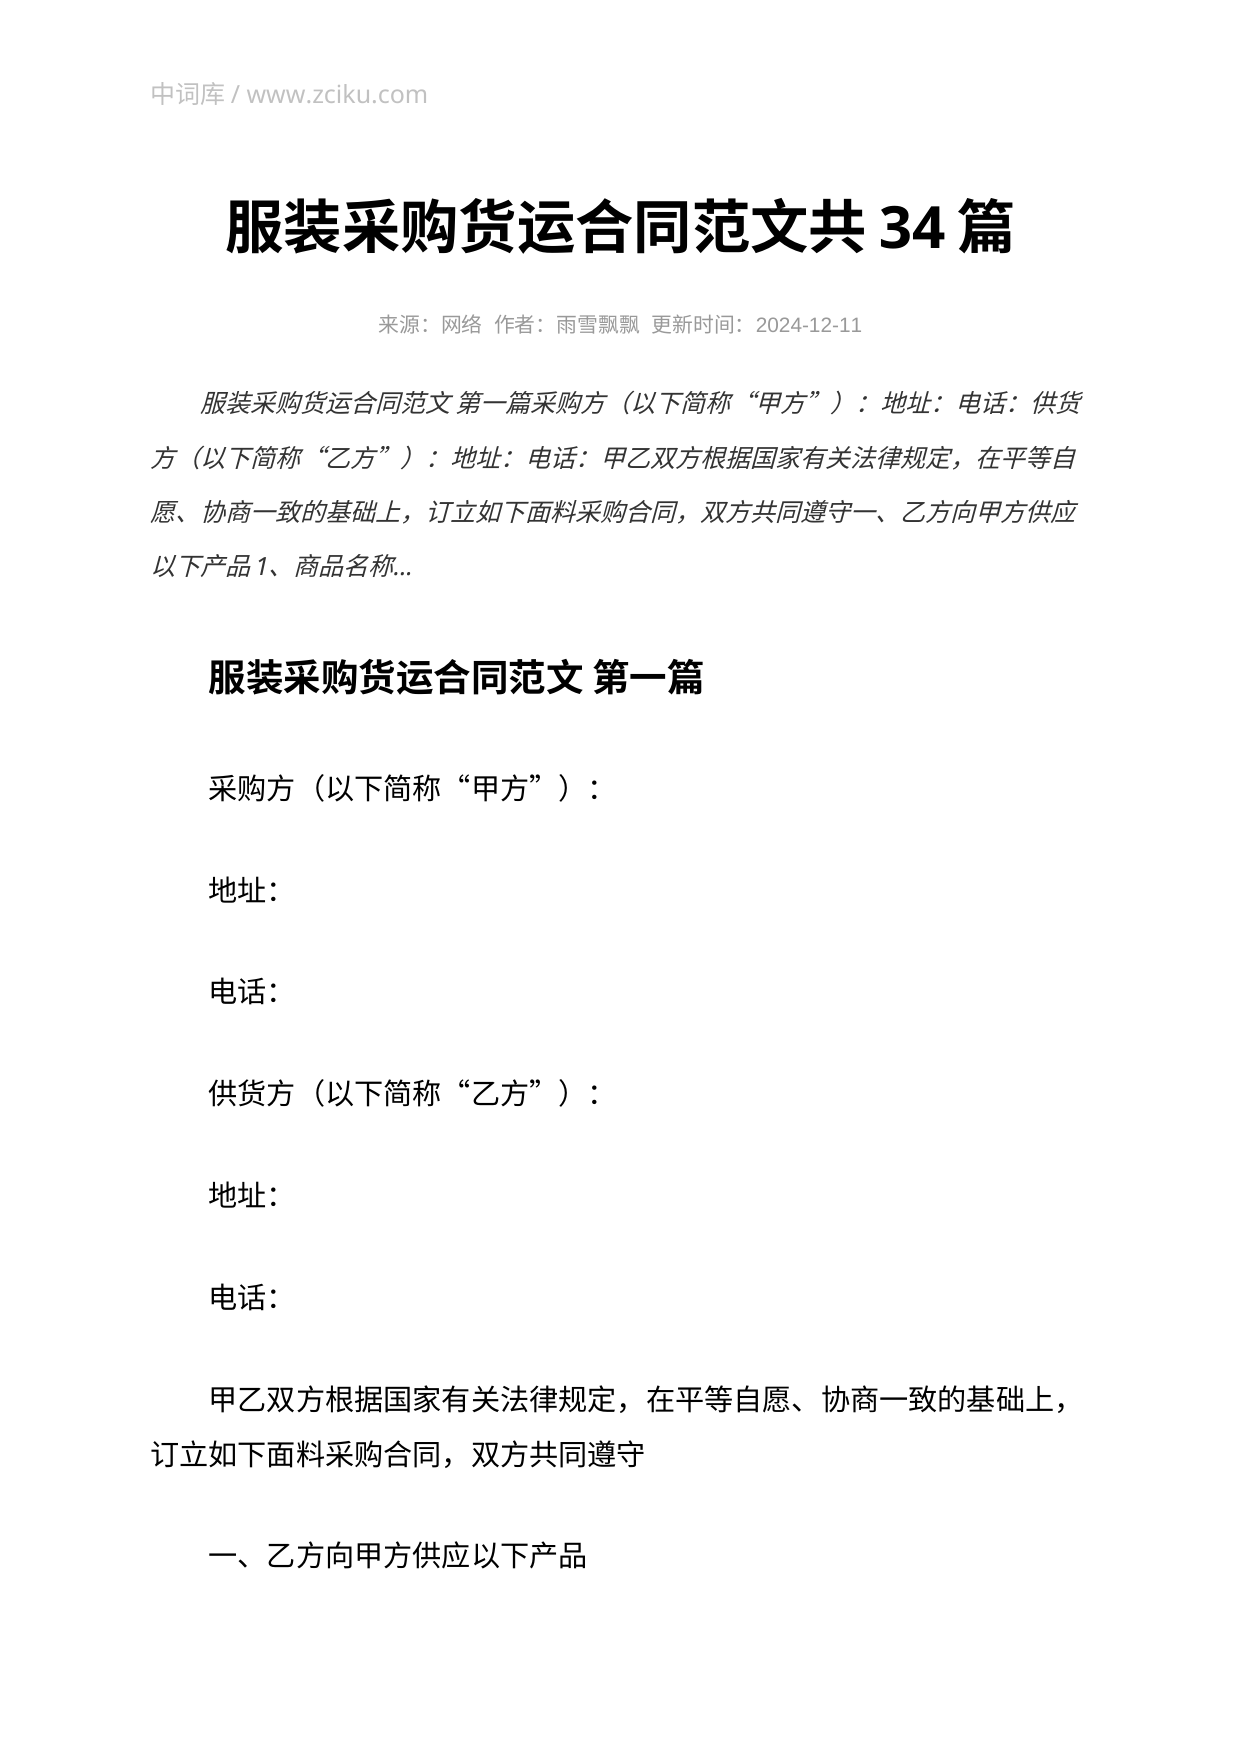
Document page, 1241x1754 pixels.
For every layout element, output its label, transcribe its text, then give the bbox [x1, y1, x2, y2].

text 采购方（以下简称“甲方”）： [150, 766, 1090, 808]
text 地址： [150, 1173, 1090, 1215]
text 服装采购货运合同范文 第一篇 [150, 648, 1090, 702]
text 电话： [150, 1274, 1090, 1317]
text 甲乙双方根据国家有关法律规定，在平等自愿、协商一致的基础上，订立如下面料采购合同，双方共同遵守 [150, 1376, 1090, 1473]
text 服装采购货运合同范文 第一篇采购方（以下简称“甲方”）：地址：电话：供货方（以下简称“乙方”）：地址：电话：甲乙双方根据国家有关法律规定，在平等自愿、协商一致的基础上，订立如下面料采购合同，双方共同遵守一、乙方向甲方供应以下产品1、商品名称... [150, 384, 1090, 583]
text 来源：网络 作者：雨雪飘飘 更新时间：2024-12-11 [150, 313, 1090, 337]
text 一、乙方向甲方供应以下产品 [150, 1533, 1090, 1575]
text 电话： [150, 969, 1090, 1011]
text 地址： [150, 867, 1090, 909]
text 供货方（以下简称“乙方”）： [150, 1071, 1090, 1113]
subtitle 服装采购货运合同范文共34篇 [150, 181, 1090, 266]
